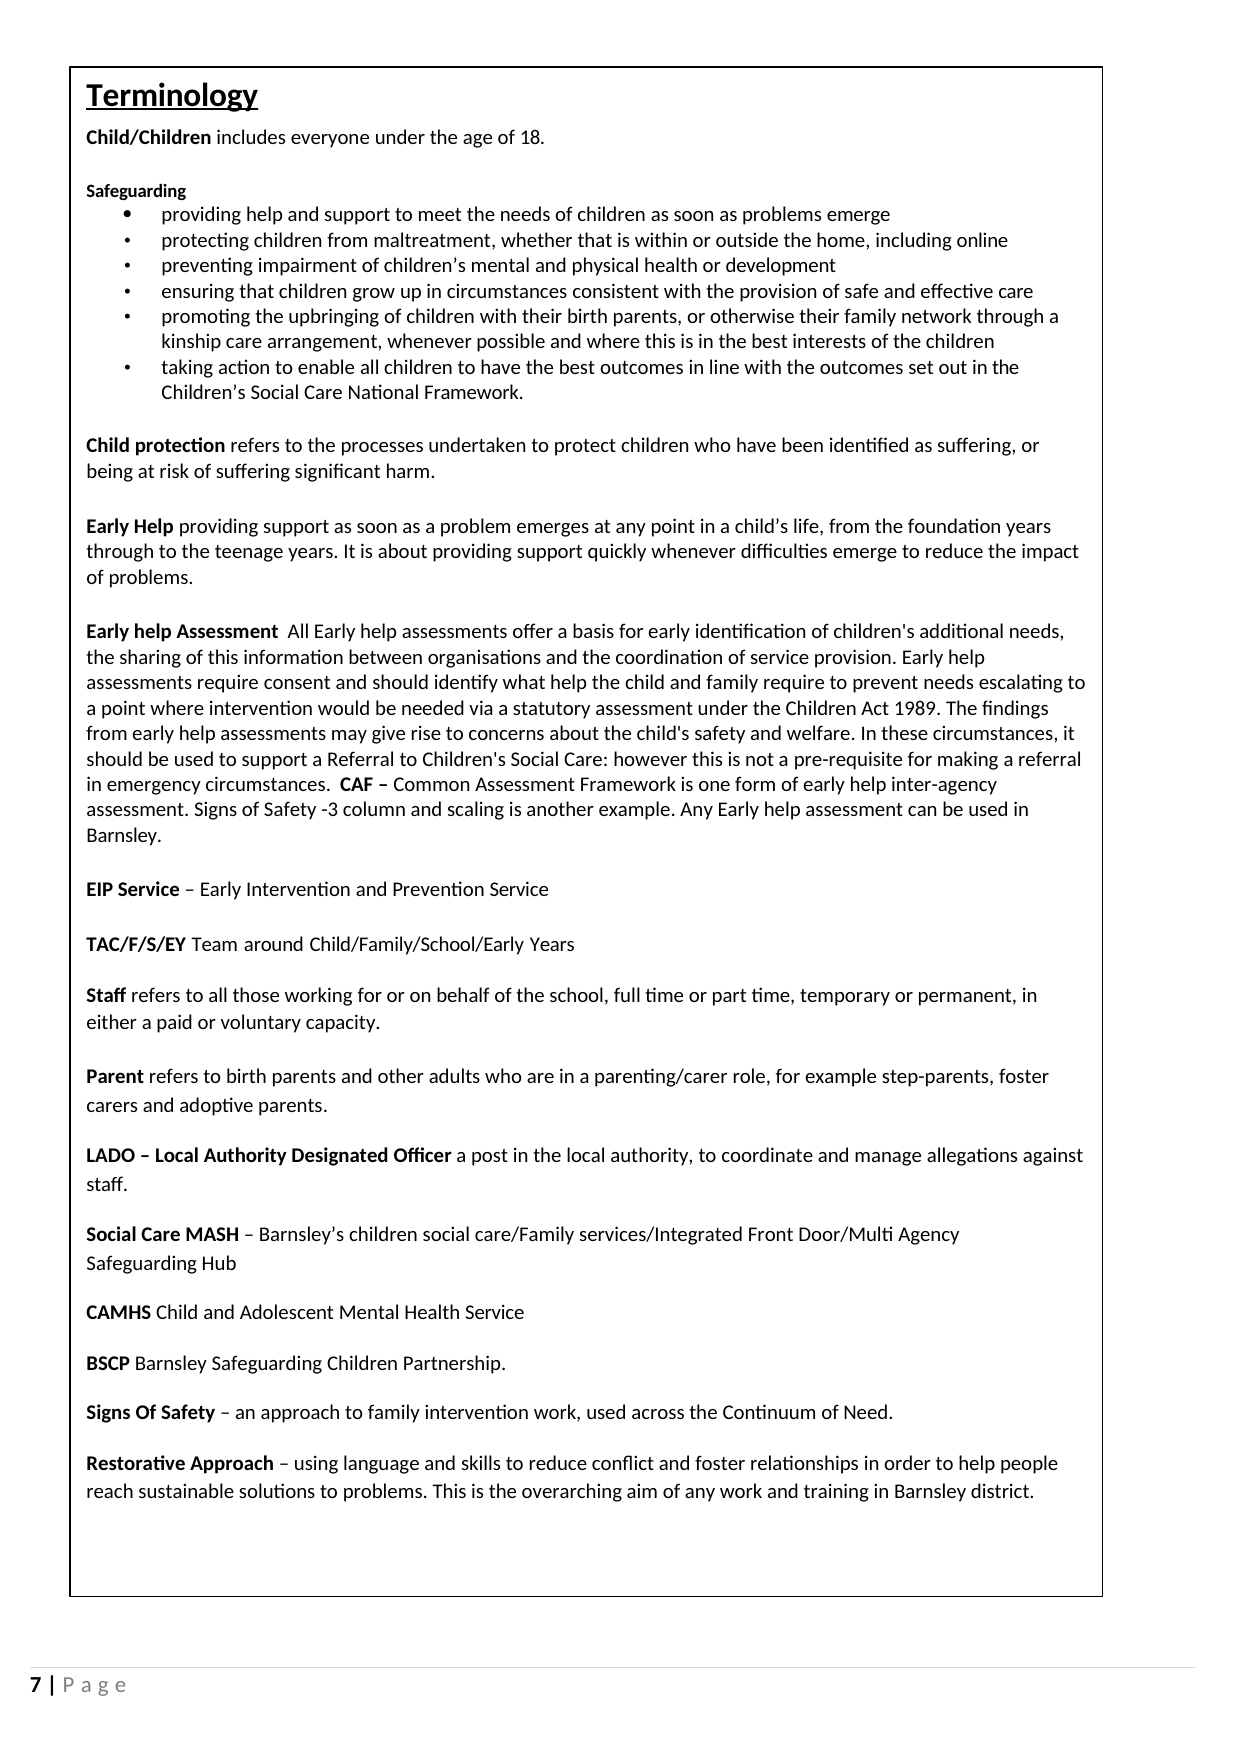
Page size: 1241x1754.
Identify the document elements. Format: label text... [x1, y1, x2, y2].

text Social Care MASH – Barnsley’s children social care/Family services/Integrated Front Door/Multi Agency Safeguarding Hub [86, 1221, 1010, 1275]
text Signs Of Safety – an approach to family intervention work, used across the Continuum of Need. [86, 1399, 1095, 1425]
text Safeguarding [86, 179, 1196, 202]
list ensuring that children grow up in circumstances consistent with the provision of safe and effective care [124, 278, 1196, 303]
text Children’s Social Care National Framework. [161, 379, 1196, 405]
list providing help and support to meet the needs of children as soon as problems emerge [124, 202, 1196, 227]
text Parent refers to birth parents and other adults who are in a parenting/carer role, for example step-parents, foster carers and adoptive parents. [86, 1064, 1095, 1118]
text EIP Service – Early Intervention and Prevention Service [86, 877, 1196, 902]
text LADO – Local Authority Designated Officer a post in the local authority, to coordinate and manage allegations against staff. [86, 1142, 1095, 1196]
text Child protection refers to the processes undertaken to protect children who have been identified as suffering, or being at risk of suffering significant harm. [86, 432, 1080, 484]
list promoting the upbringing of children with their birth parents, or otherwise their family network through a kinship care arrangement, whenever possible and where this is in the best interests of the children [124, 303, 1059, 354]
text TAC/F/S/EY Team around Child/Family/School/Early Years [86, 931, 1196, 956]
text Early help Assessment All Early help assessments offer a basis for early identification of children's additional needs, the sharing of this information between organisations and the coordination of service provision. Early help assessments require consent and should identify what help the child and family require to prevent needs escalating to a point where intervention would be needed via a statutory assessment under the Children Act 1989. The findings from early help assessments may give rise to concerns about the child's safety and welfare. In these circumstances, it should be used to support a Referral to Children's Social Care: however this is not a pre-requisite for making a referral in emergency circumstances. CAF – Common Assessment Framework is one form of early help inter-agency assessment. Signs of Safety -3 column and scaling is another example. Any Early help assessment can be used in Barnsley. [86, 619, 1088, 847]
list preventing impairment of children’s mental and physical health or development [124, 253, 1196, 278]
list protecting children from maltreatment, whether that is within or outside the home, including online [124, 227, 1196, 253]
text Restorative Approach – using language and skills to reduce conflict and foster relationships in order to help people reach sustainable solutions to problems. This is the overarching aim of any work and training in Barnsley district. [86, 1450, 1095, 1504]
text BSCP Barnsley Safeguarding Children Partnership. [86, 1350, 1080, 1375]
text Staff refers to all those working for or on behalf of the school, full time or part time, temporary or permanent, in either a paid or voluntary capacity. [86, 982, 1080, 1034]
text Early Help providing support as soon as a problem emerges at any point in a child’s life, from the foundation years through to the teenage years. It is about providing support quickly whenever difficulties emerge to reduce the impact of problems. [86, 513, 1080, 589]
text CAMHS Child and Adolescent Mental Health Service [86, 1299, 1196, 1325]
text Terminology [86, 73, 1196, 114]
list taking action to enable all children to have the best outcomes in line with the outcomes set out in the [124, 354, 1196, 379]
text Child/Children includes everyone under the age of 18. [86, 124, 1196, 149]
